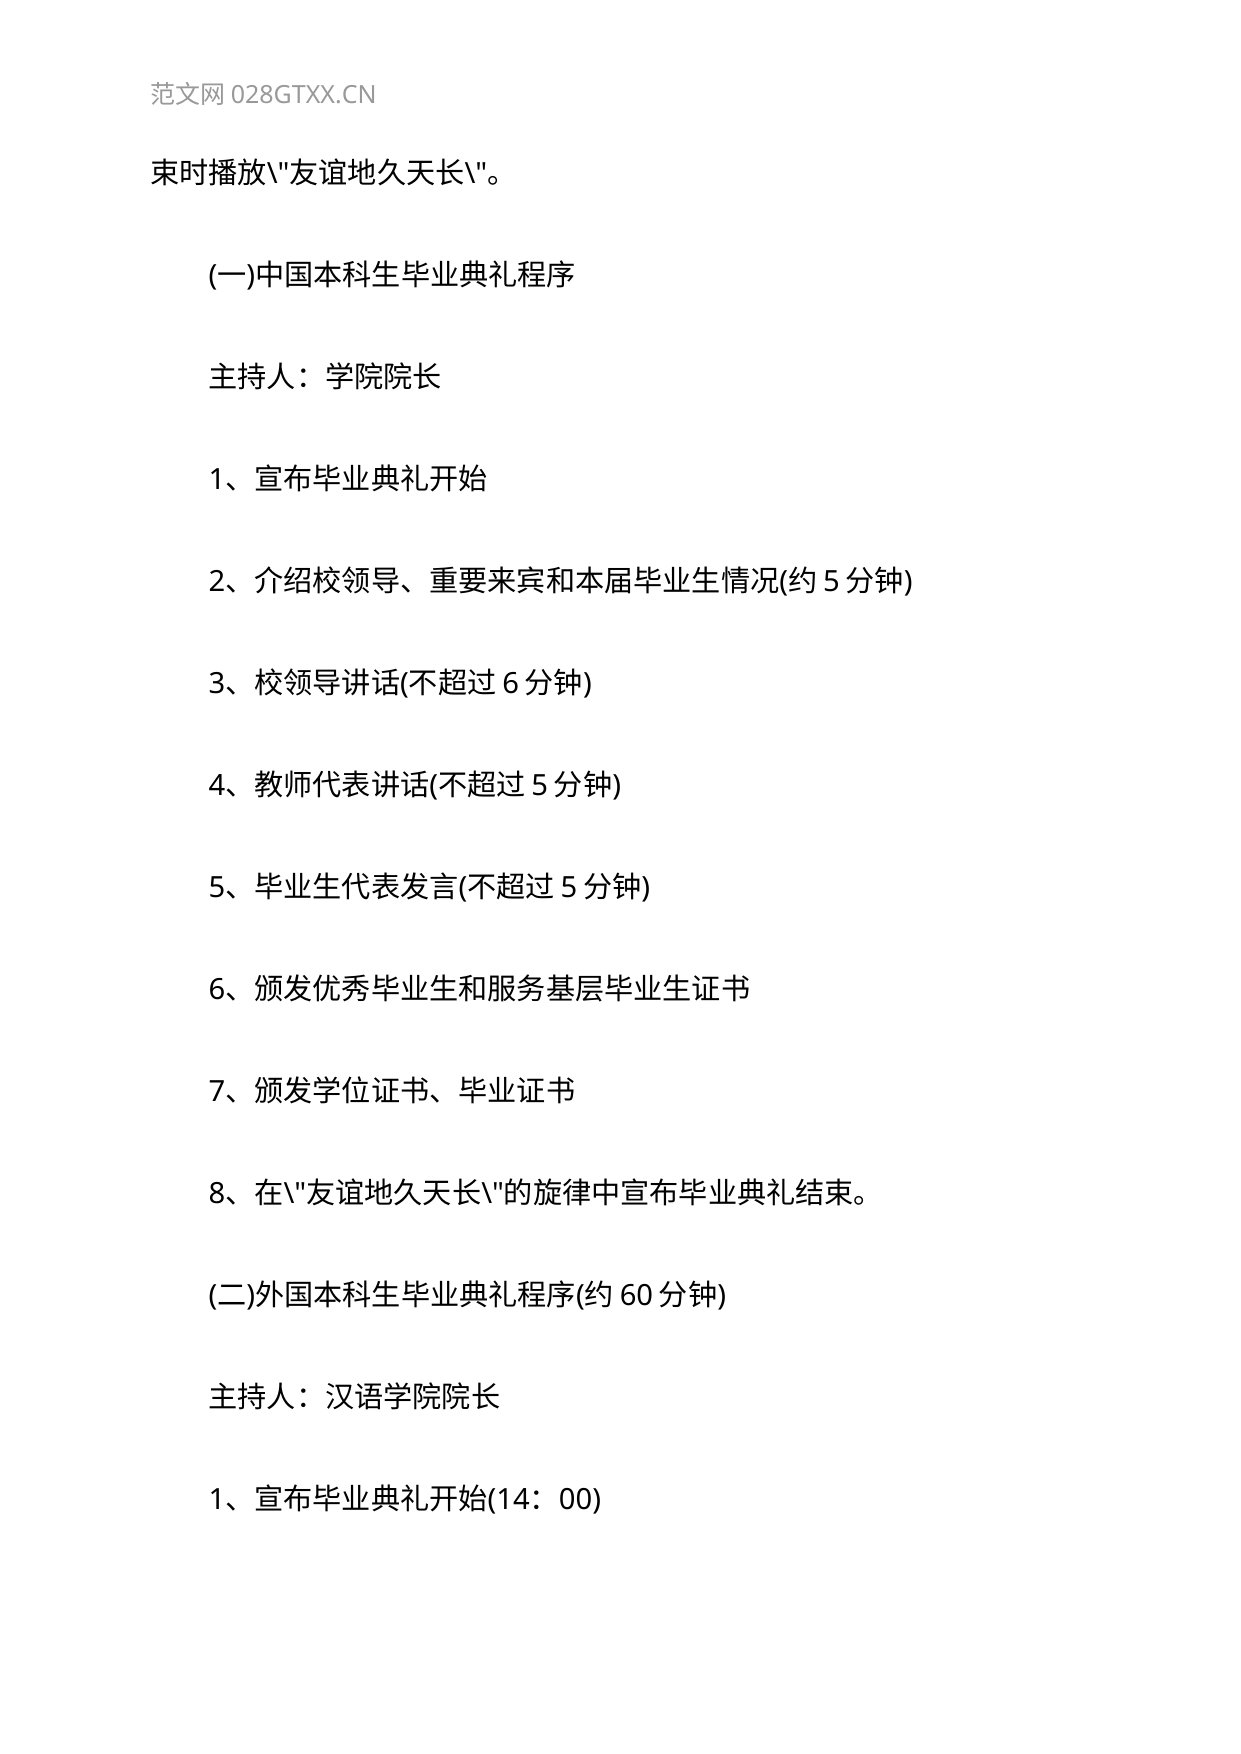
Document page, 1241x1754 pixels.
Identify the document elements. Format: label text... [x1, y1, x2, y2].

text (一)中国本科生毕业典礼程序 [150, 252, 1090, 294]
text 2、介绍校领导、重要来宾和本届毕业生情况(约5分钟) [150, 558, 1090, 600]
text 3、校领导讲话(不超过6分钟) [150, 660, 1090, 702]
text 7、颁发学位证书、毕业证书 [150, 1068, 1090, 1110]
text 5、毕业生代表发言(不超过5分钟) [150, 864, 1090, 906]
text 8、在\"友谊地久天长\"的旋律中宣布毕业典礼结束。 [150, 1169, 1090, 1212]
text 1、宣布毕业典礼开始(14：00) [150, 1475, 1090, 1518]
text (二)外国本科生毕业典礼程序(约60分钟) [150, 1272, 1090, 1314]
text 主持人：学院院长 [150, 354, 1090, 396]
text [150, 150, 1090, 192]
text 6、颁发优秀毕业生和服务基层毕业生证书 [150, 966, 1090, 1008]
text 1、宣布毕业典礼开始 [150, 456, 1090, 498]
text 主持人：汉语学院院长 [150, 1373, 1090, 1416]
text 4、教师代表讲话(不超过5分钟) [150, 762, 1090, 804]
